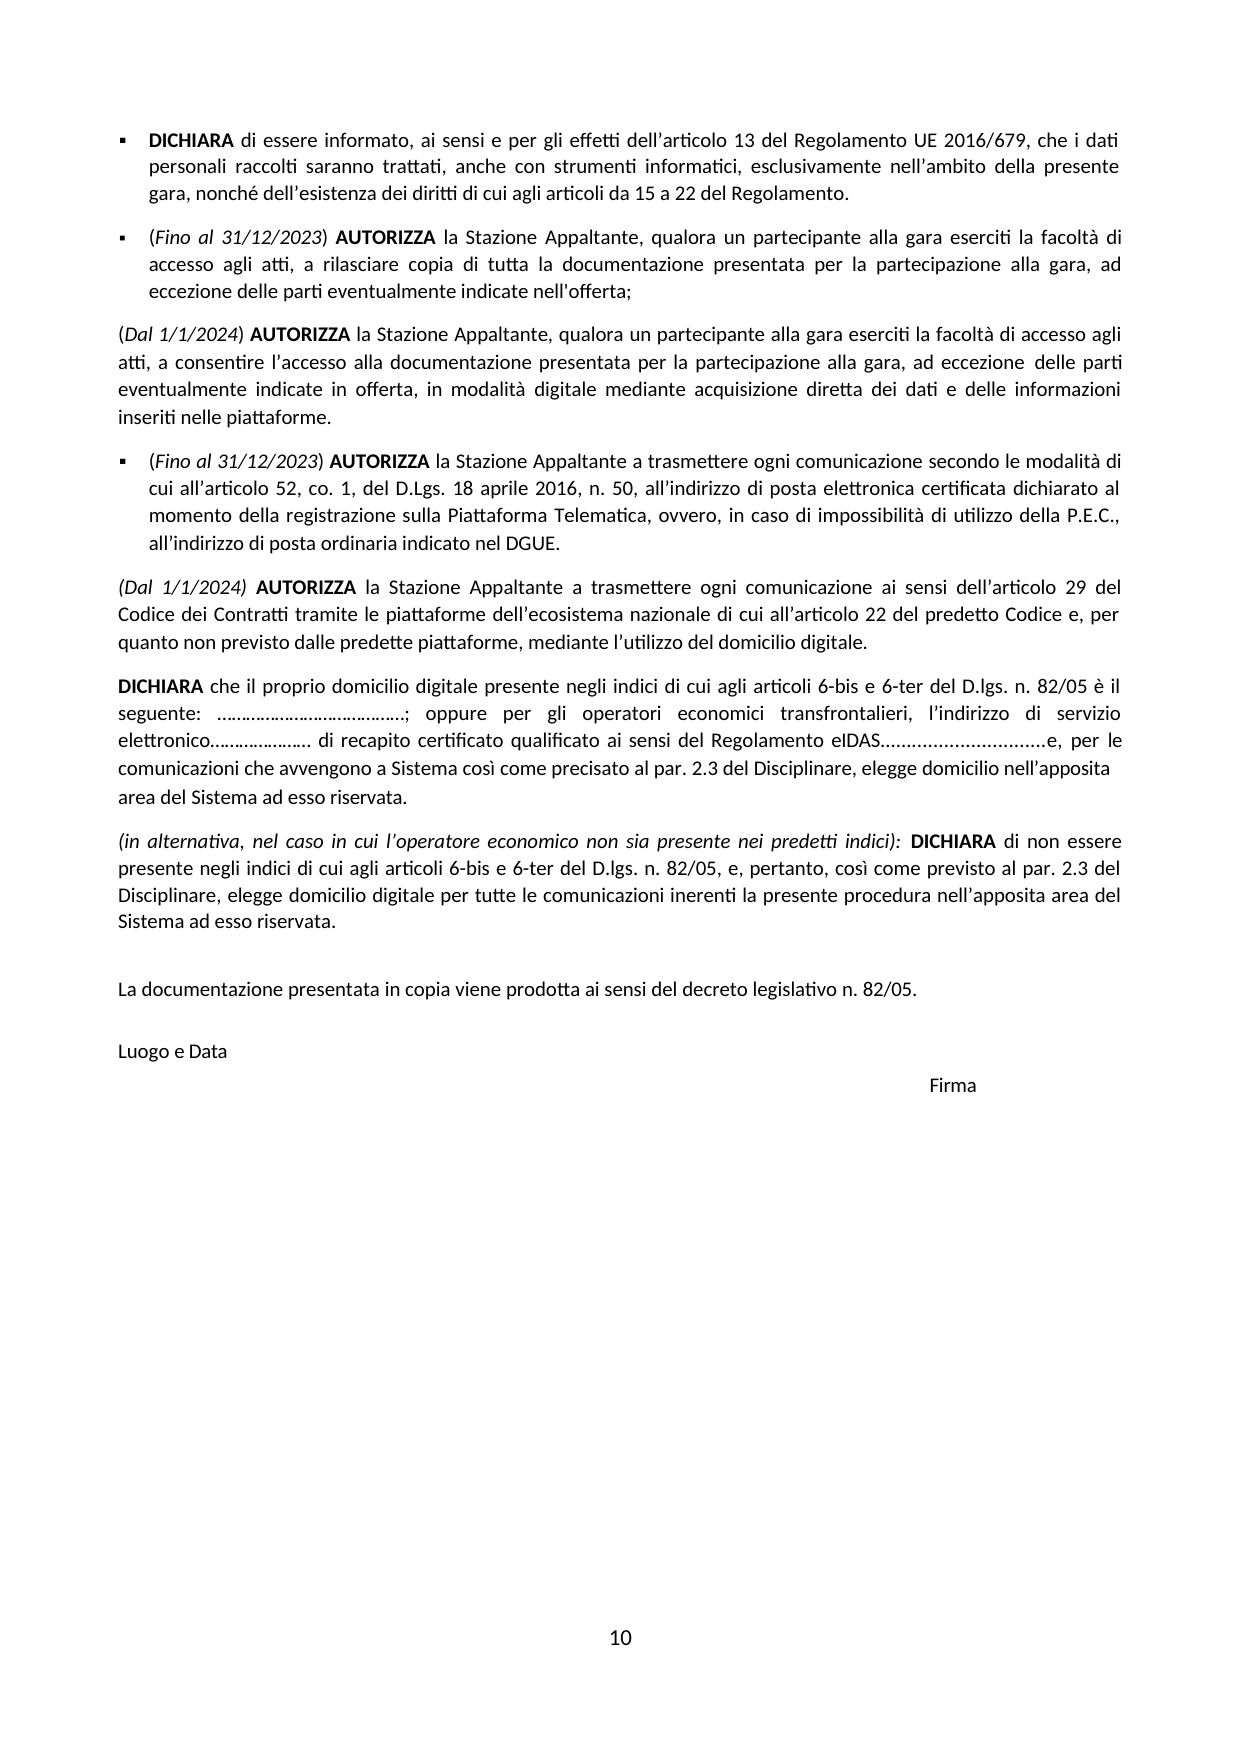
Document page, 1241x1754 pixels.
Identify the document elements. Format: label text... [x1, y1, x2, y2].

text La documentazione presentata in copia viene prodotta ai sensi del decreto legislativo n. 82/05. [118, 976, 1136, 1002]
list (Fino al 31/12/2023) AUTORIZZA la Stazione Appaltante, qualora un partecipante alla gara eserciti la facoltà di accesso agli atti, a rilasciare copia di tutta la documentazione presentata per la partecipazione alla gara, ad eccezione delle parti eventualmente indicate nell'offerta; [119, 224, 1122, 303]
text area del Sistema ad esso riservata. [118, 784, 1136, 809]
list (Fino al 31/12/2023) AUTORIZZA la Stazione Appaltante a trasmettere ogni comunicazione secondo le modalità di cui all’articolo 52, co. 1, del D.Lgs. 18 aprile 2016, n. 50, all’indirizzo di posta elettronica certificata dichiarato al momento della registrazione sulla Piattaforma Telematica, ovvero, in caso di impossibilità di utilizzo della P.E.C., all’indirizzo di posta ordinaria indicato nel DGUE. [119, 448, 1122, 556]
text Luogo e Data [118, 1038, 1136, 1064]
list DICHIARA di essere informato, ai sensi e per gli effetti dell’articolo 13 del Regolamento UE 2016/679, che i dati personali raccolti saranno trattati, anche con strumenti informatici, esclusivamente nell’ambito della presente gara, nonché dell’esistenza dei diritti di cui agli articoli da 15 a 22 del Regolamento. [119, 127, 1121, 206]
text Firma [929, 1072, 1136, 1098]
text (Dal 1/1/2024) AUTORIZZA la Stazione Appaltante a trasmettere ogni comunicazione ai sensi dell’articolo 29 del Codice dei Contratti tramite le piattaforme dell’ecosistema nazionale di cui all’articolo 22 del predetto Codice e, per quanto non previsto dalle predette piattaforme, mediante l’utilizzo del domicilio digitale. [118, 574, 1122, 654]
text DICHIARA che il proprio domicilio digitale presente negli indici di cui agli articoli 6-bis e 6-ter del D.lgs. n. 82/05 è il seguente: …………………………………; oppure per gli operatori economici transfrontalieri, l’indirizzo di servizio elettronico………………… di recapito certificato qualificato ai sensi del Regolamento eIDAS e, per le comunicazioni che avvengono a Sistema così come precisato al par. 2.3 del Disciplinare, elegge domicilio nell’apposita [118, 673, 1122, 781]
text (in alternativa, nel caso in cui l’operatore economico non sia presente nei predetti indici): DICHIARA di non essere presente negli indici di cui agli articoli 6-bis e 6-ter del D.lgs. n. 82/05, e, pertanto, così come previsto al par. 2.3 del Disciplinare, elegge domicilio digitale per tutte le comunicazioni inerenti la presente procedura nell’apposita area del Sistema ad esso riservata. [118, 829, 1122, 934]
text (Dal 1/1/2024) AUTORIZZA la Stazione Appaltante, qualora un partecipante alla gara eserciti la facoltà di accesso agli atti, a consentire l’accesso alla documentazione presentata per la partecipazione alla gara, ad eccezione delle parti eventualmente indicate in offerta, in modalità digitale mediante acquisizione diretta dei dati e delle informazioni inseriti nelle piattaforme. [118, 322, 1122, 429]
